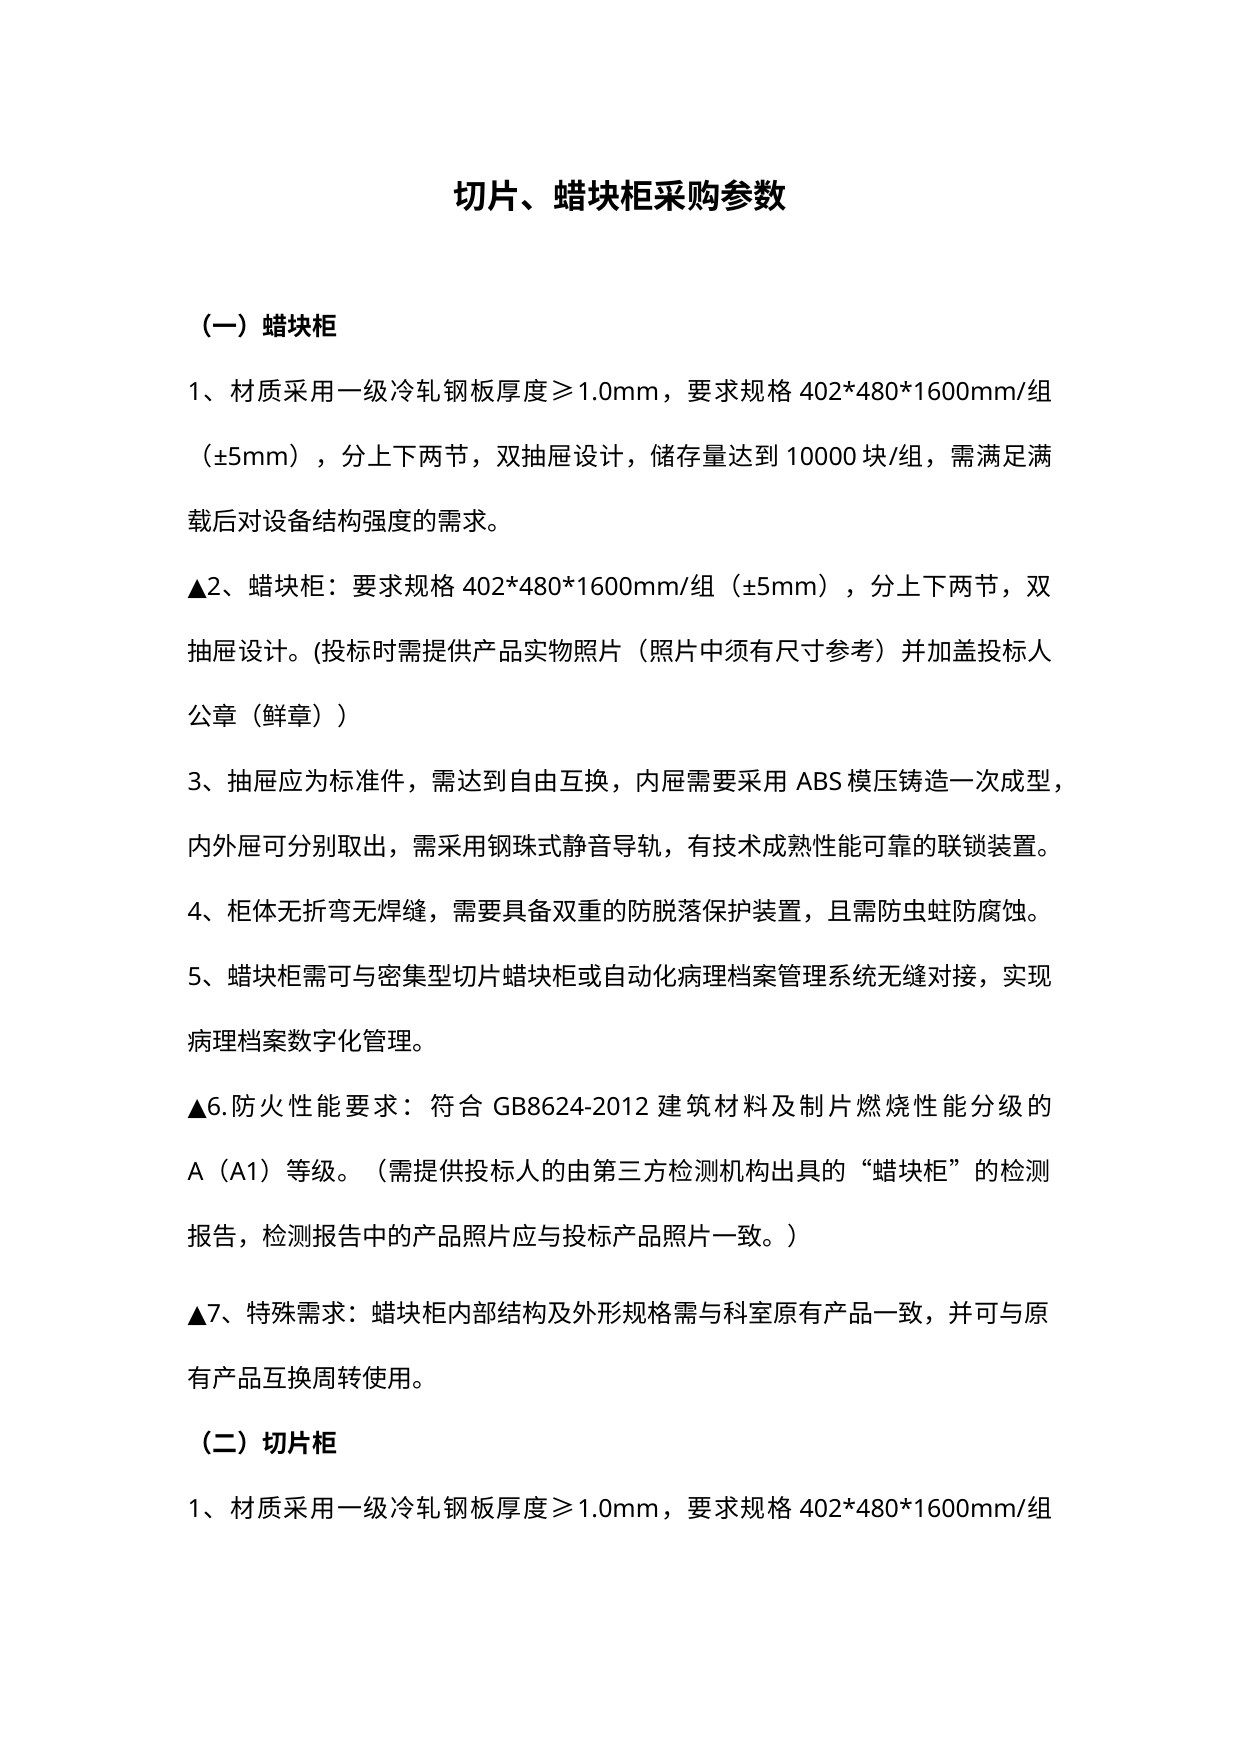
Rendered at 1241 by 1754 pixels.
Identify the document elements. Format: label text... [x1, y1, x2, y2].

text 3、抽屉应为标准件，需达到自由互换，内屉需要采用ABS模压铸造一次成型，内外屉可分别取出，需采用钢珠式静音导轨，有技术成熟性能可靠的联锁装置。 [187, 747, 1053, 877]
text 5、蜡块柜需可与密集型切片蜡块柜或自动化病理档案管理系统无缝对接，实现病理档案数字化管理。 [187, 942, 1053, 1072]
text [187, 1474, 1053, 1539]
text ▲2、蜡块柜：要求规格402*480*1600mm/组（±5mm），分上下两节，双抽屉设计。(投标时需提供产品实物照片（照片中须有尺寸参考）并加盖投标人公章（鲜章）） [187, 552, 1053, 747]
text （二）切片柜 [187, 1409, 1053, 1474]
text 4、柜体无折弯无焊缝，需要具备双重的防脱落保护装置，且需防虫蛀防腐蚀。 [187, 877, 1053, 942]
text ▲7、特殊需求：蜡块柜内部结构及外形规格需与科室原有产品一致，并可与原有产品互换周转使用。 [187, 1279, 1053, 1409]
text 切片、蜡块柜采购参数 [187, 162, 1053, 227]
text ▲6.防火性能要求：符合GB8624-2012建筑材料及制片燃烧性能分级的A（A1）等级。（需提供投标人的由第三方检测机构出具的“蜡块柜”的检测报告，检测报告中的产品照片应与投标产品照片一致。） [187, 1072, 1053, 1267]
text 1、材质采用一级冷轧钢板厚度≥1.0mm，要求规格402*480*1600mm/组（±5mm），分上下两节，双抽屉设计，储存量达到10000块/组，需满足满载后对设备结构强度的需求。 [187, 357, 1053, 552]
text （一）蜡块柜 [187, 292, 1053, 357]
